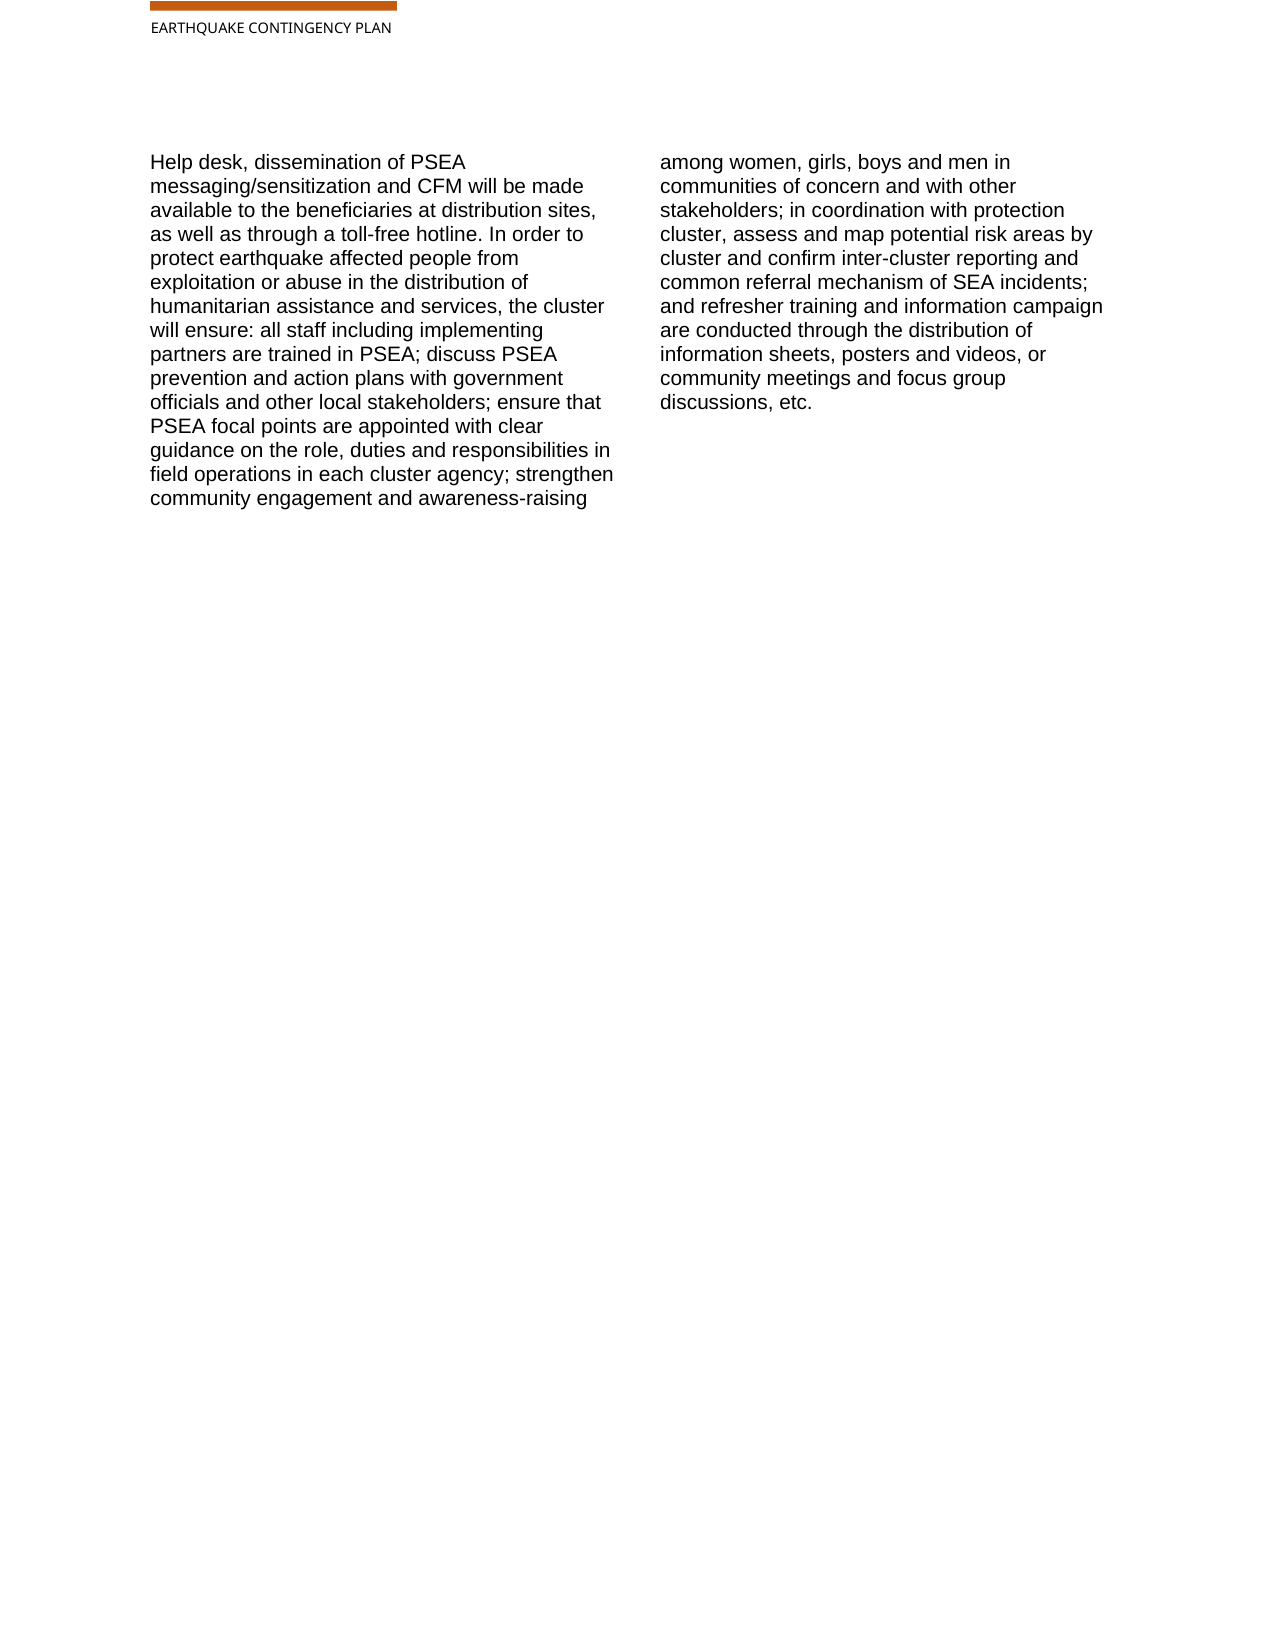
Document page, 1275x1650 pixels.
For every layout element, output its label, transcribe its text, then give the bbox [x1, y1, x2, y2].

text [660, 150, 1125, 413]
